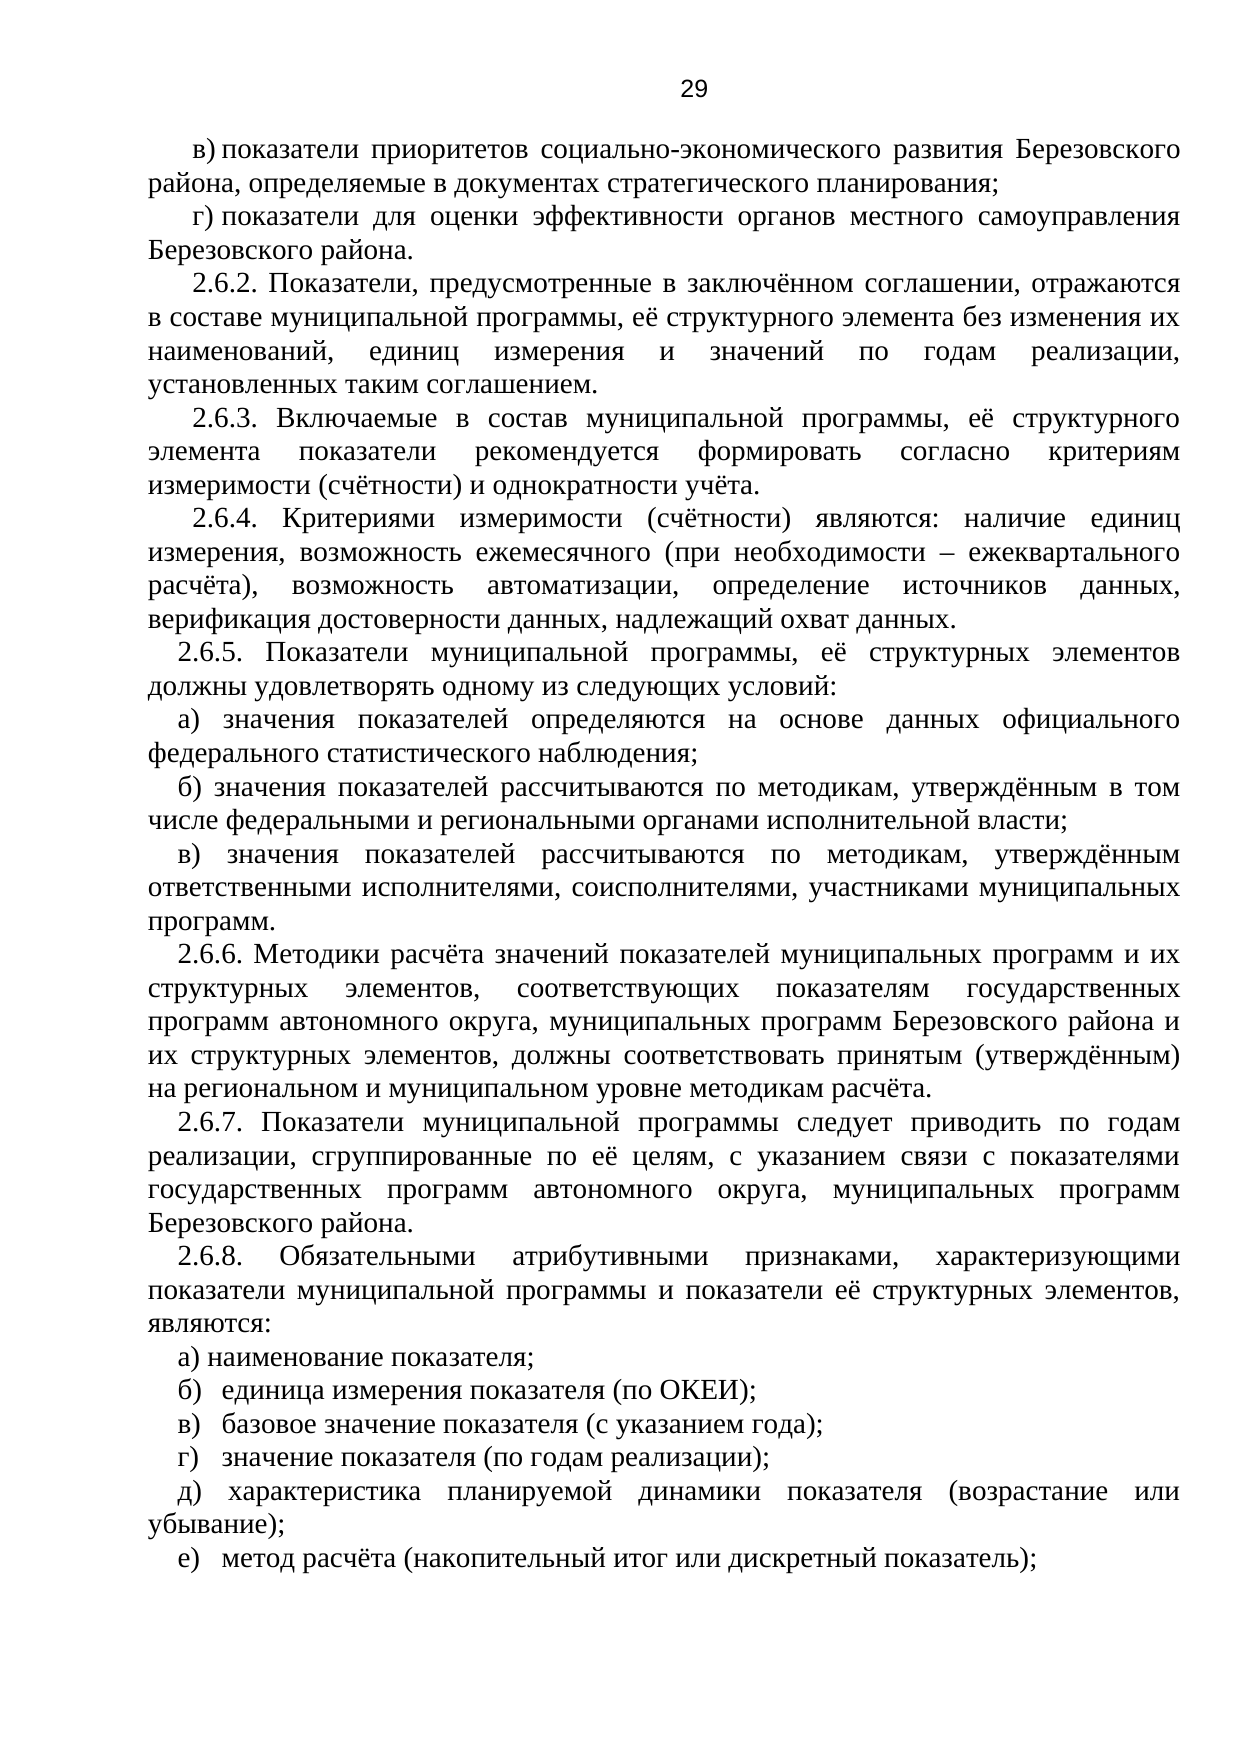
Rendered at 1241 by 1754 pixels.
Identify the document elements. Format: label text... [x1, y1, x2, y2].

text 2.6.2. Показатели, предусмотренные в заключённом соглашении, отражаются в составе муниципальной программы, её структурного элемента без изменения их наименований, единиц измерения и значений по годам реализации, установленных таким соглашением. [148, 266, 1181, 400]
text б) единица измерения показателя (по ОКЕИ); [148, 1372, 1181, 1406]
text 2.6.5. Показатели муниципальной программы, её структурных элементов должны удовлетворять одному из следующих условий: [148, 634, 1181, 702]
text д) характеристика планируемой динамики показателя (возрастание или убывание); [148, 1473, 1181, 1540]
text 2.6.6. Методики расчёта значений показателей муниципальных программ и их структурных элементов, соответствующих показателям государственных программ автономного округа, муниципальных программ Березовского района и их структурных элементов, должны соответствовать принятым (утверждённым) на региональном и муниципальном уровне методикам расчёта. [148, 936, 1181, 1104]
text в) базовое значение показателя (с указанием года); [148, 1406, 1181, 1439]
text г) показатели для оценки эффективности органов местного самоуправления Березовского района. [148, 198, 1181, 266]
text 2.6.7. Показатели муниципальной программы следует приводить по годам реализации, сгруппированные по её целям, с указанием связи с показателями государственных программ автономного округа, муниципальных программ Березовского района. [148, 1104, 1181, 1238]
text г) значение показателя (по годам реализации); [148, 1439, 1181, 1473]
text 2.6.4. Критериями измеримости (счётности) являются: наличие единиц измерения, возможность ежемесячного (при необходимости – ежеквартального расчёта), возможность автоматизации, определение источников данных, верификация достоверности данных, надлежащий охват данных. [148, 500, 1181, 634]
text в) показатели приоритетов социально-экономического развития Березовского района, определяемые в документах стратегического планирования; [148, 131, 1181, 198]
text 2.6.8. Обязательными атрибутивными признаками, характеризующими показатели муниципальной программы и показатели её структурных элементов, являются: [148, 1238, 1181, 1339]
text а) наименование показателя; [148, 1339, 1181, 1372]
text е) метод расчёта (накопительный итог или дискретный показатель); [148, 1540, 1181, 1574]
text 2.6.3. Включаемые в состав муниципальной программы, её структурного элемента показатели рекомендуется формировать согласно критериям измеримости (счётности) и однократности учёта. [148, 400, 1181, 500]
text б) значения показателей рассчитываются по методикам, утверждённым в том числе федеральными и региональными органами исполнительной власти; [148, 769, 1181, 836]
text а) значения показателей определяются на основе данных официального федерального статистического наблюдения; [148, 702, 1181, 769]
text в) значения показателей рассчитываются по методикам, утверждённым ответственными исполнителями, соисполнителями, участниками муниципальных программ. [148, 836, 1181, 936]
